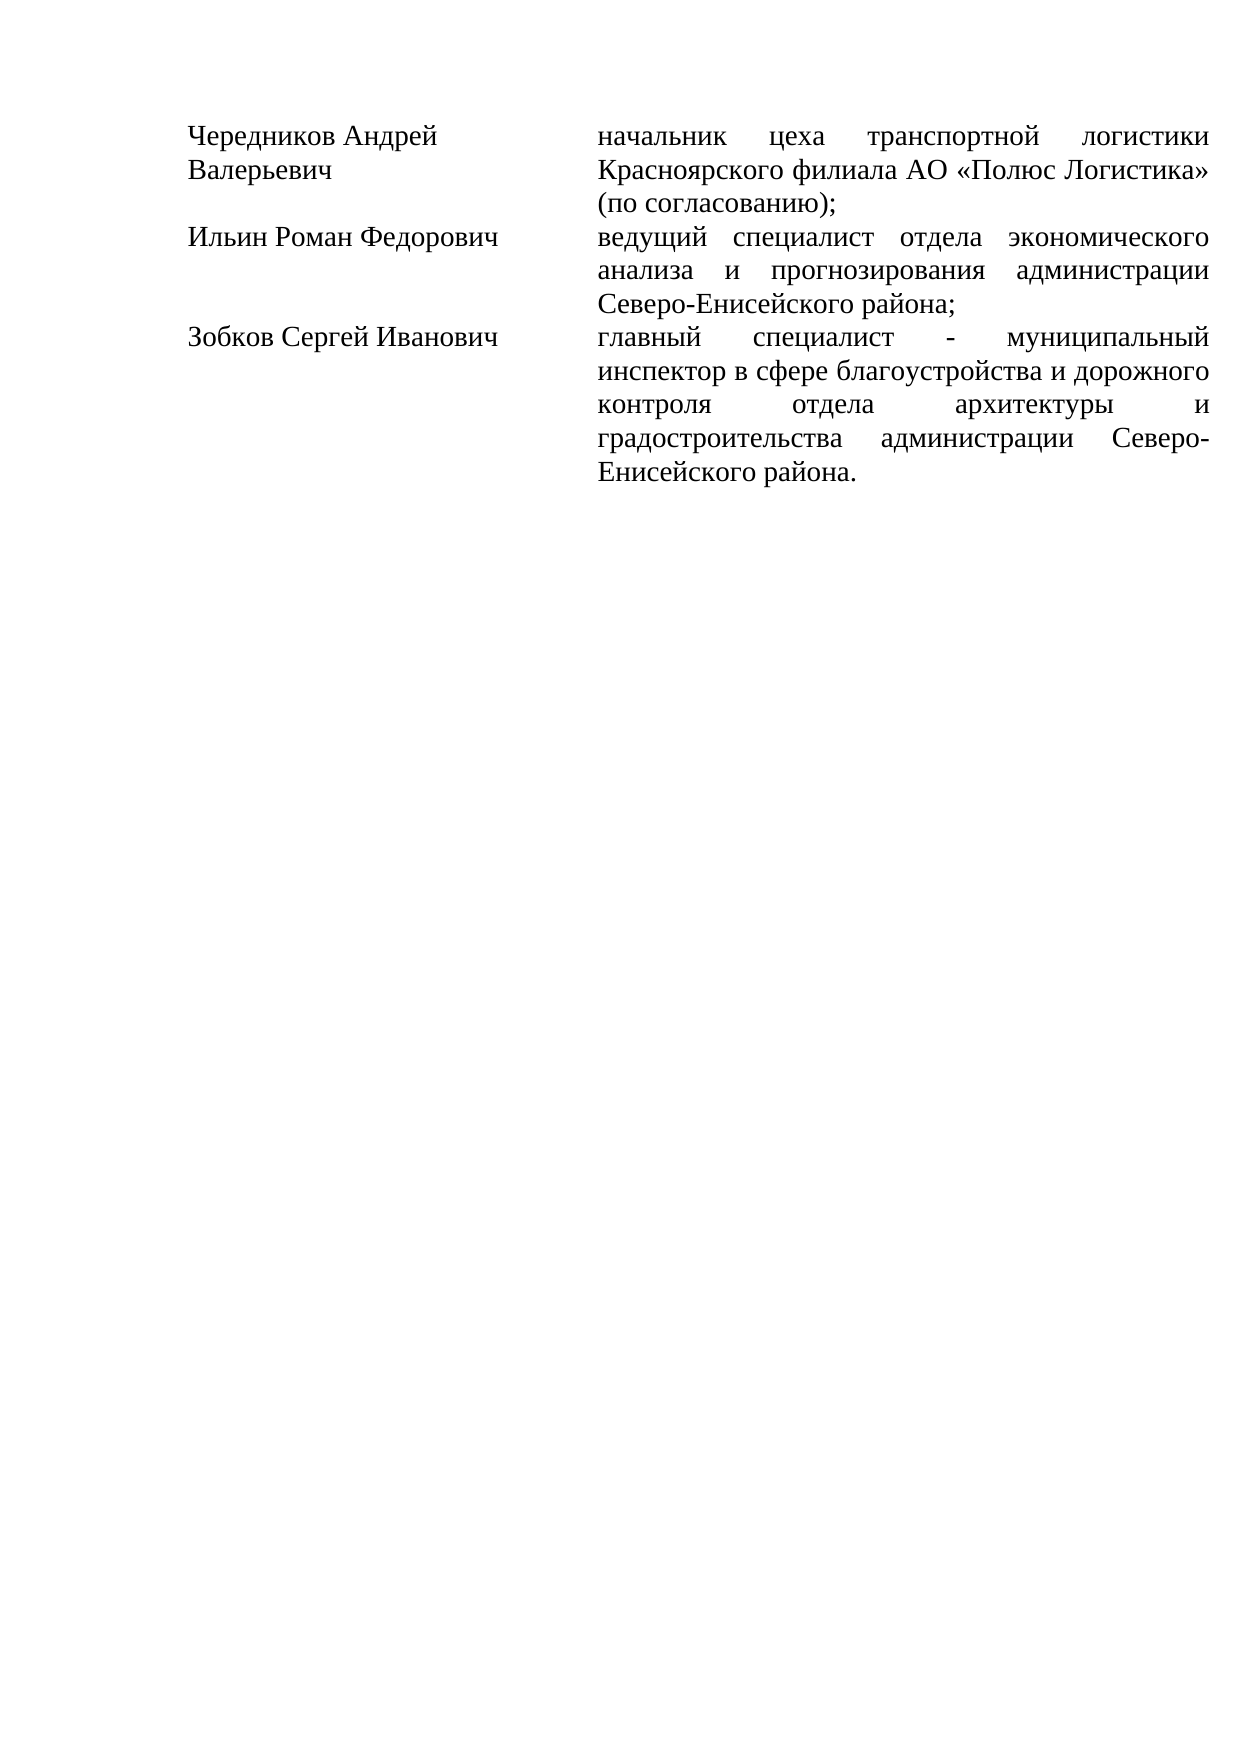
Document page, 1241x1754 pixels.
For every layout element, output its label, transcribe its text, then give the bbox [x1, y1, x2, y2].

table_cell Зобков Сергей Иванович [176, 320, 586, 487]
table_cell ведущий специалист отдела экономического анализа и прогнозирования администрации Северо-Енисейского района; [586, 219, 1221, 319]
table_cell Ильин Роман Федорович [176, 219, 586, 319]
table_cell начальник цеха транспортной логистики Красноярского филиала АО «Полюс Логистика» (по согласованию); [586, 118, 1221, 219]
table_cell главный специалист - муниципальный инспектор в сфере благоустройства и дорожного контроля отдела архитектуры и градостроительства администрации Северо-Енисейского района. [586, 320, 1221, 487]
table_cell Чередников Андрей Валерьевич [176, 118, 586, 219]
